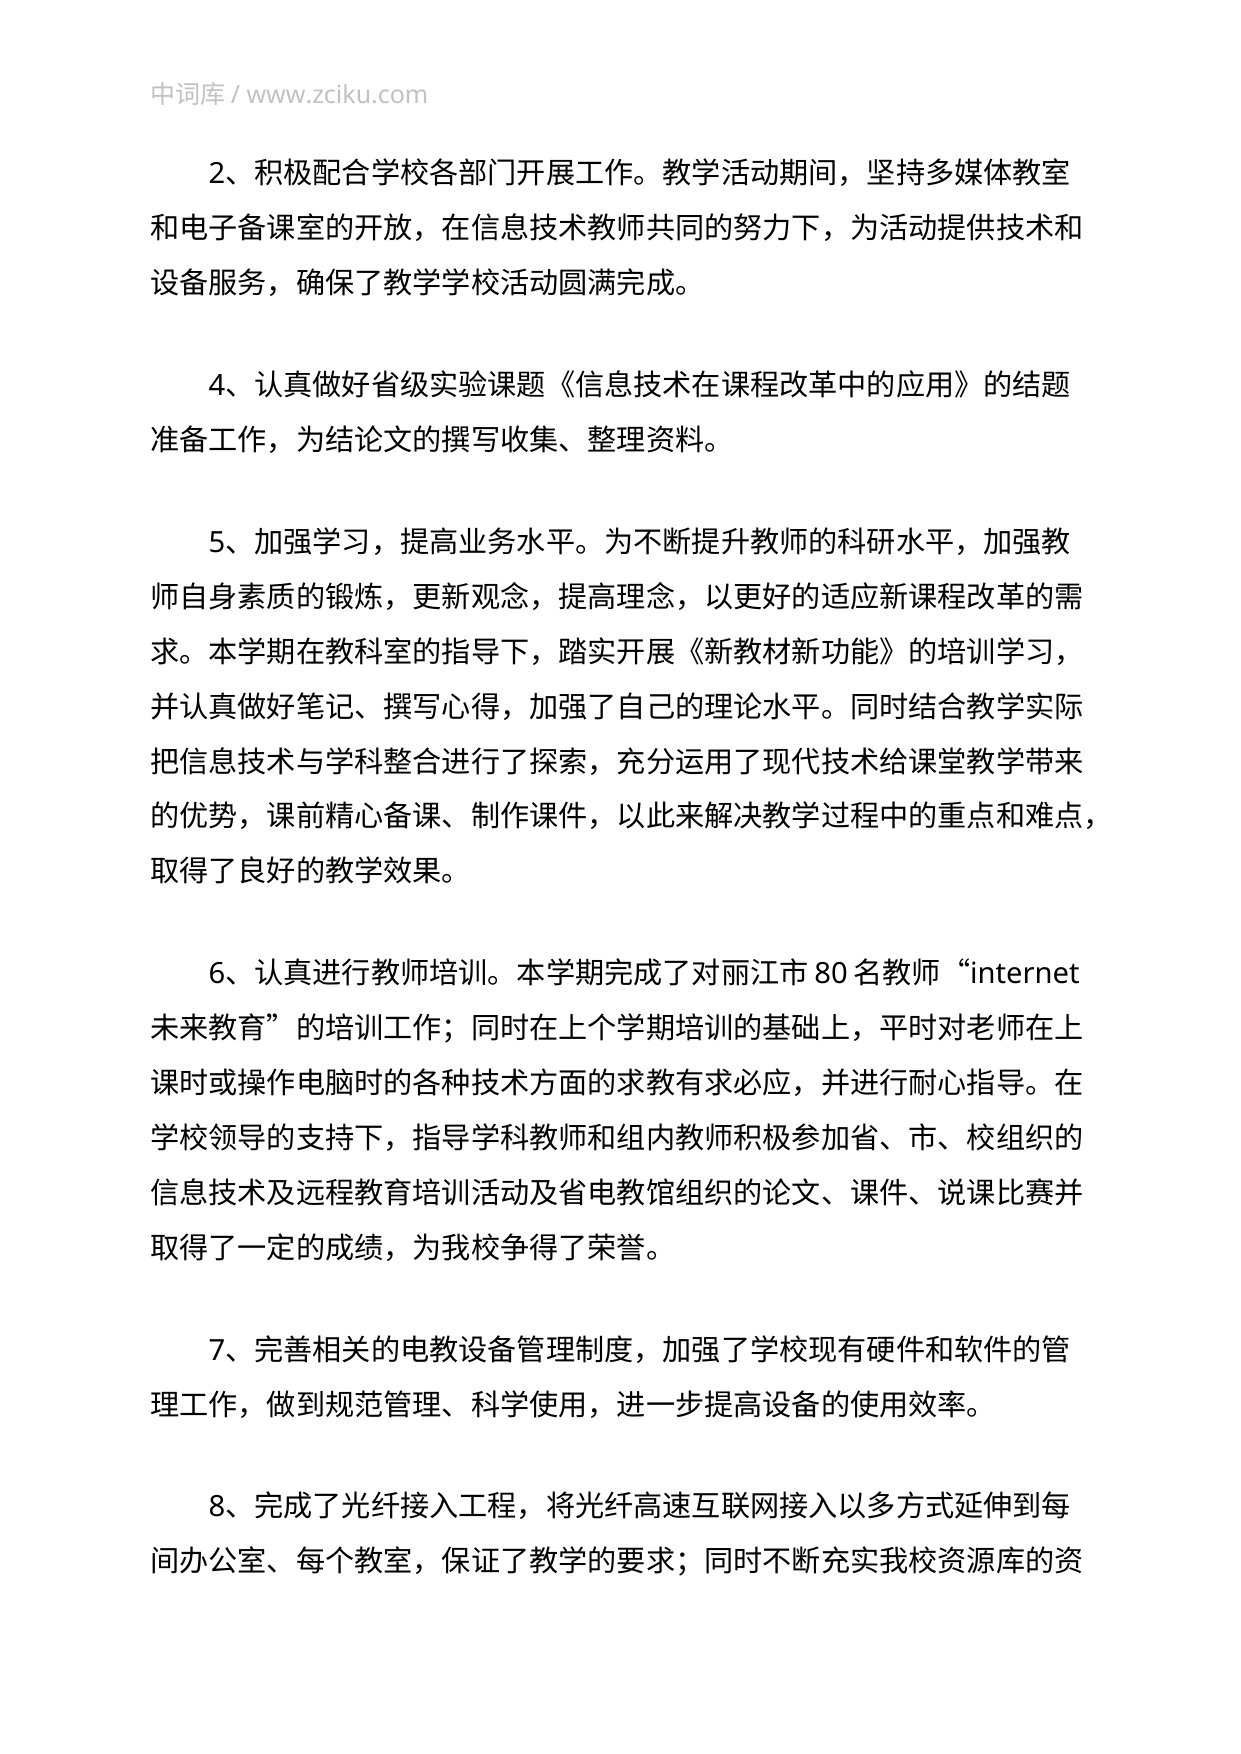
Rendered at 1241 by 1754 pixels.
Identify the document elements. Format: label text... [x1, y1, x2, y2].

text 4、认真做好省级实验课题《信息技术在课程改革中的应用》的结题准备工作，为结论文的撰写收集、整理资料。 [150, 362, 1090, 459]
text 7、完善相关的电教设备管理制度，加强了学校现有硬件和软件的管理工作，做到规范管理、科学使用，进一步提高设备的使用效率。 [150, 1326, 1090, 1423]
text 6、认真进行教师培训。本学期完成了对丽江市80名教师“internet未来教育”的培训工作；同时在上个学期培训的基础上，平时对老师在上课时或操作电脑时的各种技术方面的求教有求必应，并进行耐心指导。在学校领导的支持下，指导学科教师和组内教师积极参加省、市、校组织的信息技术及远程教育培训活动及省电教馆组织的论文、课件、说课比赛并取得了一定的成绩，为我校争得了荣誉。 [150, 950, 1090, 1267]
text 2、积极配合学校各部门开展工作。教学活动期间，坚持多媒体教室和电子备课室的开放，在信息技术教师共同的努力下，为活动提供技术和设备服务，确保了教学学校活动圆满完成。 [150, 150, 1090, 302]
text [150, 1483, 1090, 1580]
text 5、加强学习，提高业务水平。为不断提升教师的科研水平，加强教师自身素质的锻炼，更新观念，提高理念，以更好的适应新课程改革的需求。本学期在教科室的指导下，踏实开展《新教材新功能》的培训学习，并认真做好笔记、撰写心得，加强了自己的理论水平。同时结合教学实际把信息技术与学科整合进行了探索，充分运用了现代技术给课堂教学带来的优势，课前精心备课、制作课件，以此来解决教学过程中的重点和难点，取得了良好的教学效果。 [150, 518, 1090, 890]
